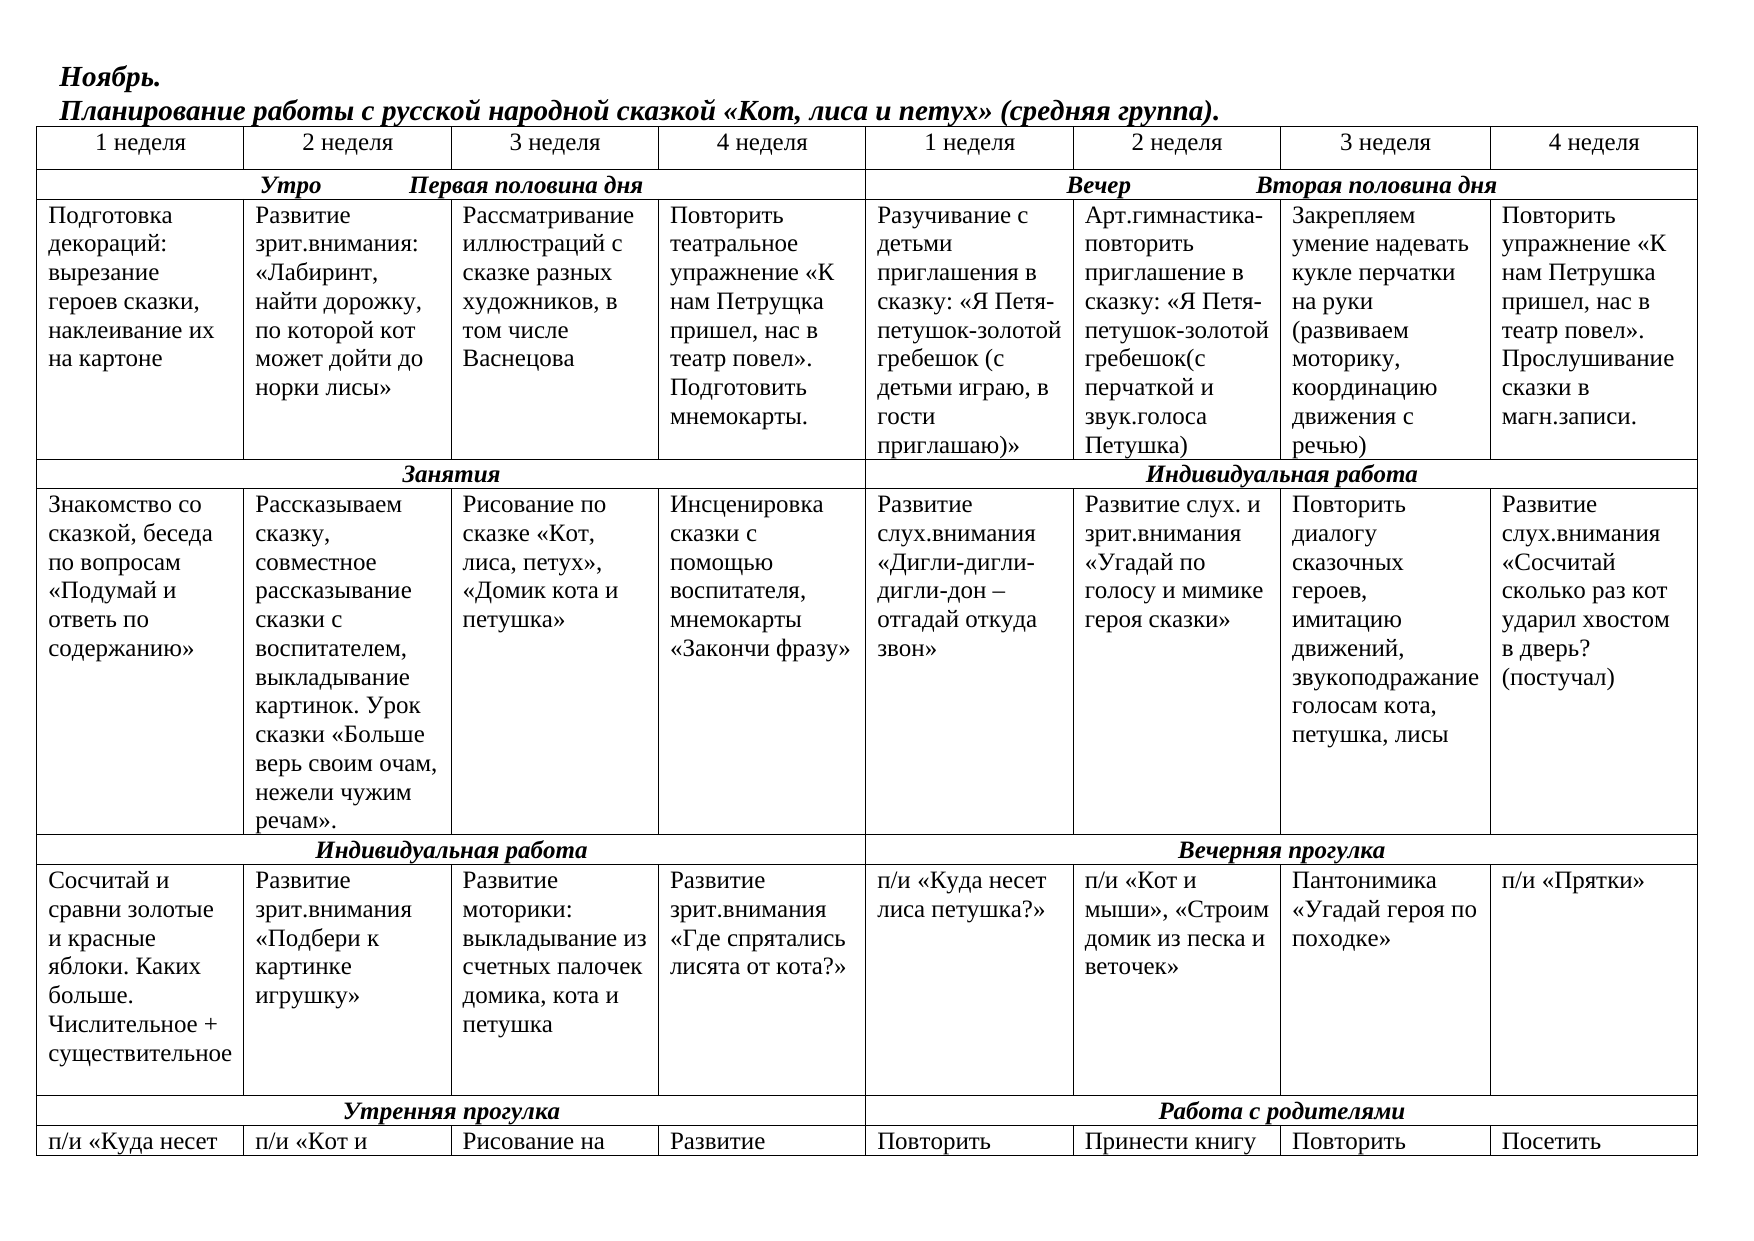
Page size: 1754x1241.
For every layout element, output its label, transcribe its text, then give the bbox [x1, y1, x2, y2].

table_cell Развитие слух. и зрит.внимания «Угадай по голосу и мимике героя сказки» [1074, 489, 1280, 834]
table_cell п/и «Кот и мыши», «Строим домик из песка и веточек» [1074, 865, 1280, 1095]
table_cell п/и «Прятки» [1491, 865, 1697, 1095]
table_cell Инсценировка сказки с помощью воспитателя, мнемокарты «Закончи фразу» [659, 489, 865, 834]
table_cell Повторить упражнение «К нам Петрушка пришел, нас в театр повел». Прослушивание сказки в магн.записи. [1491, 200, 1697, 458]
table_cell Индивидуальная работа [37, 835, 865, 864]
table_header 1 неделя [37, 127, 243, 169]
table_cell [1281, 1126, 1490, 1155]
table_header 4 неделя [1491, 127, 1697, 169]
table_cell Арт.гимнастика-повторить приглашение в сказку: «Я Петя-петушок-золотой гребешок(с перчаткой и звук.голоса Петушка) [1074, 200, 1280, 458]
table_cell Развитие слух.внимания «Сосчитай сколько раз кот ударил хвостом в дверь?(постучал) [1491, 489, 1697, 834]
table_cell Развитие зрит.внимания «Где спрятались лисята от кота?» [659, 865, 865, 1095]
table_cell Развитие зрит.внимания «Подбери к картинке игрушку» [244, 865, 451, 1095]
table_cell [659, 1126, 865, 1155]
table_cell Рассматривание иллюстраций с сказке разных художников, в том числе Васнецова [452, 200, 658, 458]
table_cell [452, 1126, 658, 1155]
table_cell Разучивание с детьми приглашения в сказку: «Я Петя-петушок-золотой гребешок (с детьми играю, в гости приглашаю)» [866, 200, 1073, 458]
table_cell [1491, 1126, 1697, 1155]
table_cell Вечерняя прогулка [866, 835, 1697, 864]
table_cell Закрепляем умение надевать кукле перчатки на руки (развиваем моторику, координацию движения с речью) [1281, 200, 1490, 458]
table_cell п/и «Куда несет лиса петушка?» [866, 865, 1073, 1095]
table_cell Рисование по сказке «Кот, лиса, петух», «Домик кота и петушка» [452, 489, 658, 834]
table_cell Повторить театральное упражнение «К нам Петрущка пришел, нас в театр повел». Подготовить мнемокарты. [659, 200, 865, 458]
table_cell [1074, 1126, 1280, 1155]
table_cell Работа с родителями [866, 1096, 1697, 1125]
table_header 3 неделя [1281, 127, 1490, 169]
table_cell Подготовка декораций: вырезание героев сказки, наклеивание их на картоне [37, 200, 243, 458]
table_cell п/и «Кот и мыши» [244, 1126, 451, 1155]
table_cell Развитие моторики: выкладывание из счетных палочек домика, кота и петушка [452, 865, 658, 1095]
table_header 1 неделя [866, 127, 1073, 169]
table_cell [866, 1126, 1073, 1155]
table_header 3 неделя [452, 127, 658, 169]
table_cell Развитие слух.внимания «Дигли-дигли-дигли-дон –отгадай откуда звон» [866, 489, 1073, 834]
table_cell Развитие зрит.внимания: «Лабиринт, найти дорожку, по которой кот может дойти до норки лисы» [244, 200, 451, 458]
table_cell Пантонимика «Угадай героя по походке» [1281, 865, 1490, 1095]
table_cell Вечер Вторая половина дня [866, 170, 1697, 199]
table_cell Повторить диалогу сказочных героев, имитацию движений, звукоподражание голосам кота, петушка, лисы [1281, 489, 1490, 834]
table_header 4 неделя [659, 127, 865, 169]
table_header 2 неделя [244, 127, 451, 169]
table_cell Рассказываем сказку, совместное рассказывание сказки с воспитателем, выкладывание картинок. Урок сказки «Больше верь своим очам, нежели чужим речам». [244, 489, 451, 834]
table_cell Занятия [37, 460, 865, 488]
table_cell Сосчитай и сравни золотые и красные яблоки. Каких больше. Числительное + существительное [37, 865, 243, 1095]
text Ноябрь. [59, 59, 1695, 93]
text Планирование работы с русской народной сказкой «Кот, лиса и петух» (средняя группа). [59, 93, 1695, 126]
table_cell Утро Первая половина дня [37, 170, 865, 199]
table_header 2 неделя [1074, 127, 1280, 169]
table_cell Знакомство со сказкой, беседа по вопросам «Подумай и ответь по содержанию» [37, 489, 243, 834]
table_cell Утренняя прогулка [37, 1096, 865, 1125]
table_cell Индивидуальная работа [866, 460, 1697, 488]
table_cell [37, 1126, 243, 1155]
